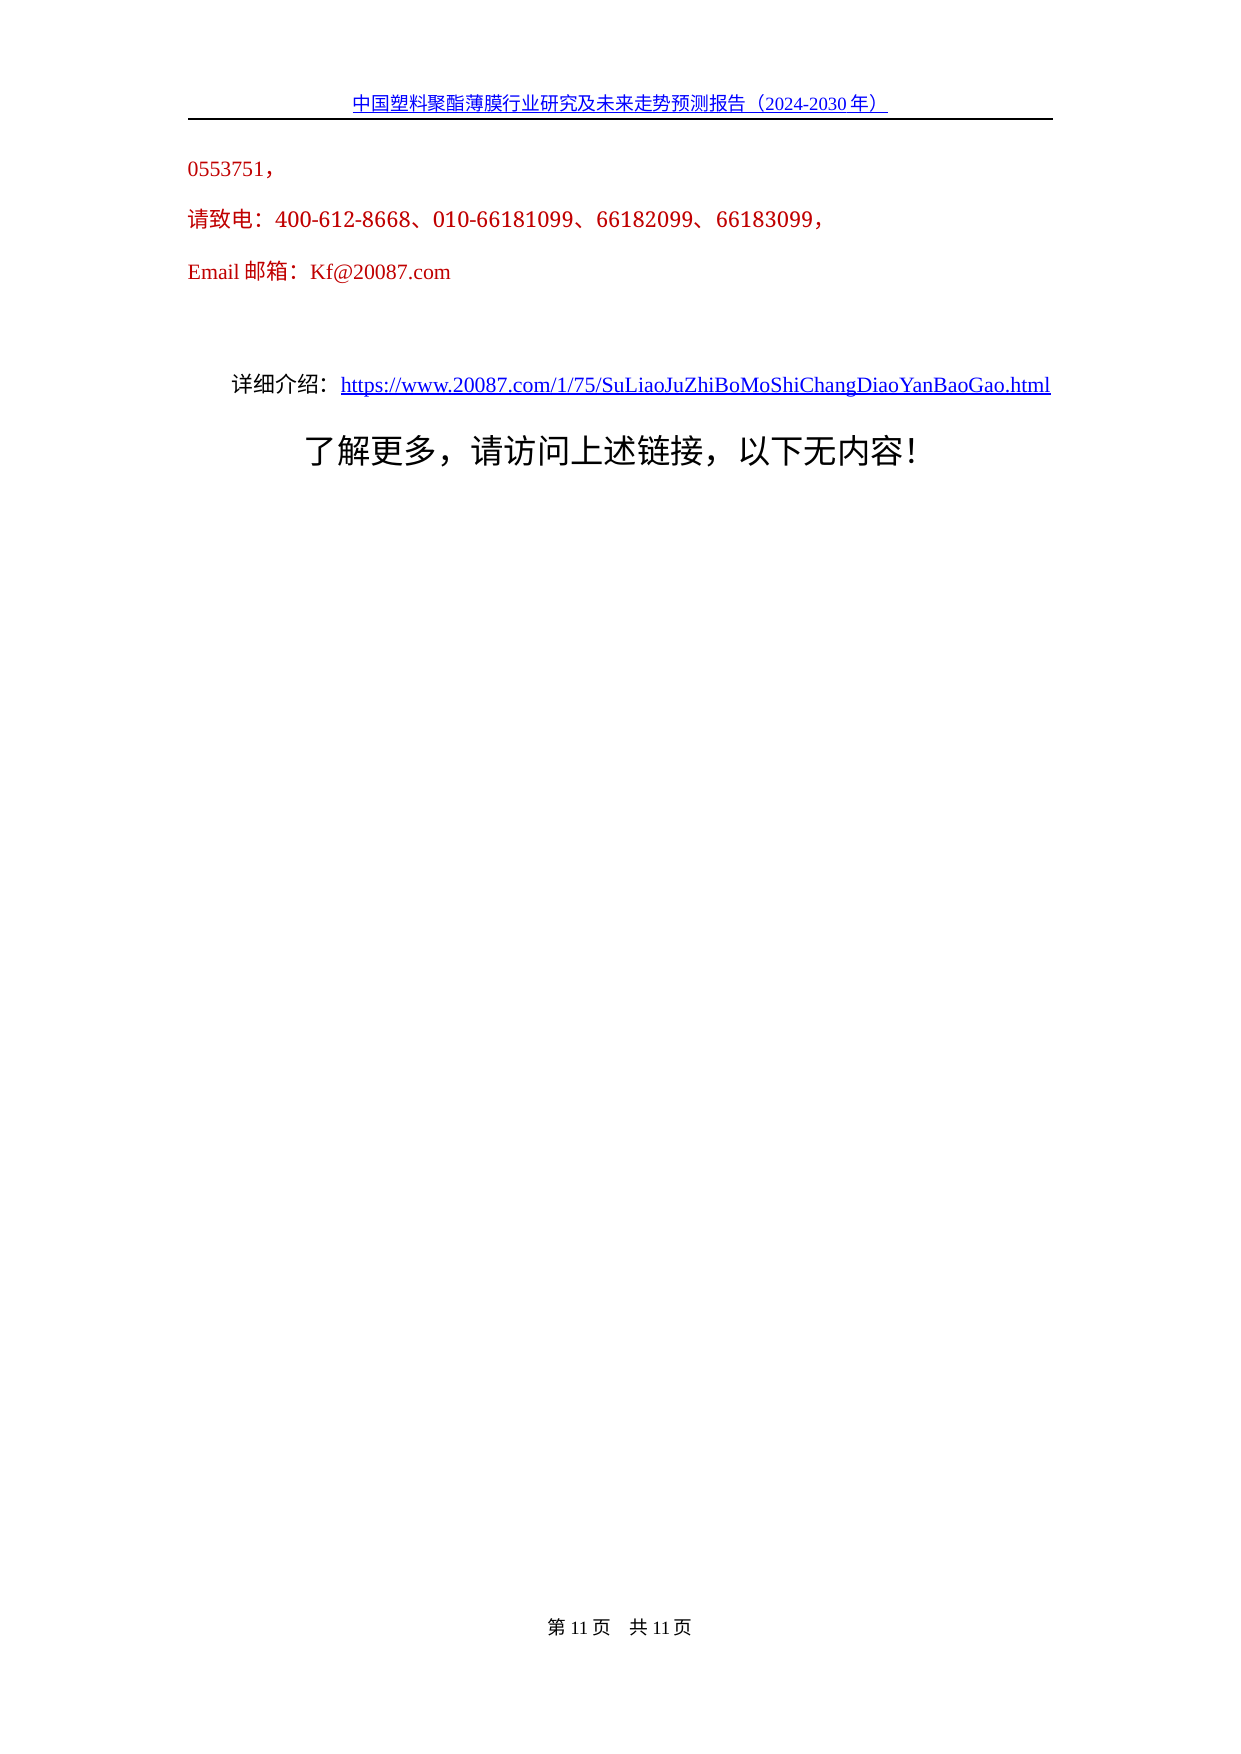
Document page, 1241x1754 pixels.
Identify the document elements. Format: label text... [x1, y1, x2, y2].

text 详细介绍：https://www.20087.com/1/75/SuLiaoJuZhiBoMoShiChangDiaoYanBaoGao.html [187, 366, 1053, 399]
text Email邮箱：Kf@20087.com [187, 253, 1053, 286]
title 了解更多，请访问上述链接，以下无内容！ [187, 416, 1053, 481]
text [187, 150, 1053, 183]
text 请致电：400-612-8668、010-66181099、66182099、66183099， [187, 202, 1053, 234]
